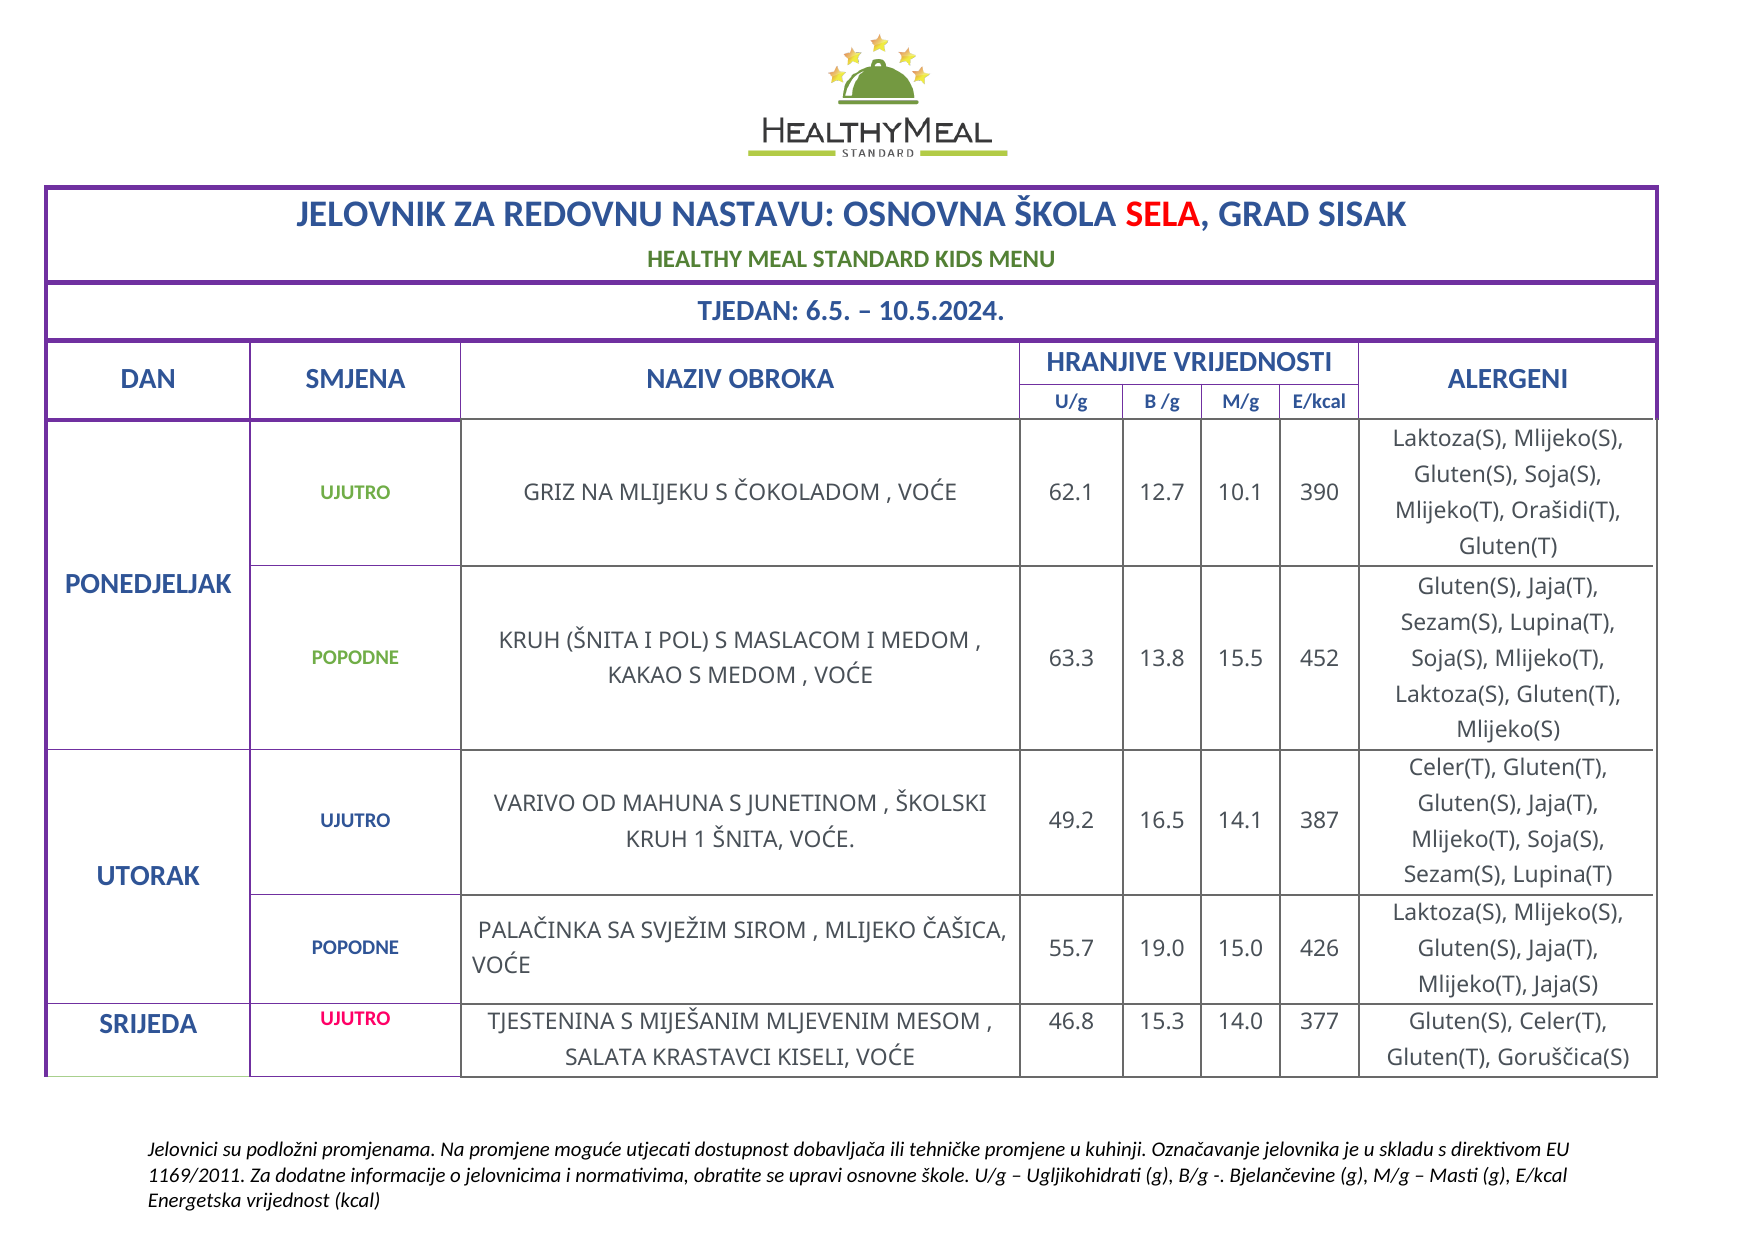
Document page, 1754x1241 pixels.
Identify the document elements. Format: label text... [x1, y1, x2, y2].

table_cell KRUH (ŠNITA I POL) S MASLACOM I MEDOM , KAKAO S MEDOM , VOĆE [462, 567, 1019, 748]
table_cell 15.3 [1124, 1005, 1200, 1076]
table_cell 387 [1281, 751, 1358, 893]
table_cell VARIVO OD MAHUNA S JUNETINOM , ŠKOLSKI KRUH 1 ŠNITA, VOĆE. [462, 751, 1019, 893]
table_cell UTORAK [48, 750, 249, 1003]
table_cell SRIJEDA [48, 1004, 249, 1076]
table_cell DAN [48, 343, 249, 417]
table_cell ALERGENI [1359, 343, 1655, 417]
table_cell SMJENA [251, 343, 460, 417]
table_cell 14.0 [1202, 1005, 1279, 1076]
table_cell 55.7 [1021, 896, 1122, 1003]
table_cell M/g [1202, 385, 1279, 417]
table_cell 19.0 [1124, 896, 1200, 1003]
table_cell Laktoza(S), Mlijeko(S), Gluten(S), Soja(S), Mlijeko(T), Orašidi(T), Gluten(T) [1360, 418, 1656, 565]
table_cell UJUTRO [251, 1004, 460, 1076]
table_cell 452 [1281, 567, 1358, 748]
table_cell Gluten(S), Celer(T), Gluten(T), Goruščica(S) [1360, 1003, 1656, 1076]
table_cell B /g [1123, 385, 1201, 417]
table_cell UJUTRO [251, 422, 460, 565]
table_cell Laktoza(S), Mlijeko(S), Gluten(S), Jaja(T), Mlijeko(T), Jaja(S) [1360, 894, 1656, 1003]
table_cell 10.1 [1202, 420, 1279, 565]
table_cell 14.1 [1202, 751, 1279, 893]
table_cell 426 [1281, 896, 1358, 1003]
table_cell Gluten(S), Jaja(T), Sezam(S), Lupina(T), Soja(S), Mlijeko(T), Laktoza(S), Gluten(T), Mlijeko(S) [1360, 565, 1656, 748]
table_cell GRIZ NA MLIJEKU S ČOKOLADOM , VOĆE [462, 420, 1019, 565]
table_header JELOVNIK ZA REDOVNU NASTAVU: OSNOVNA ŠKOLA SELA, GRAD SISAK HEALTHY MEAL STANDARD KIDS MENU [48, 190, 1655, 280]
table_cell POPODNE [251, 895, 460, 1003]
table_cell PONEDJELJAK [48, 422, 249, 748]
table_cell 63.3 [1021, 567, 1122, 748]
table_cell 15.5 [1202, 567, 1279, 748]
table_cell 12.7 [1124, 420, 1200, 565]
table_cell U/g [1020, 385, 1122, 417]
table_cell HRANJIVE VRIJEDNOSTI [1020, 343, 1358, 383]
table_cell 62.1 [1021, 420, 1122, 565]
table_cell TJEDAN: 6.5. – 10.5.2024. [48, 285, 1655, 338]
table_cell POPODNE [251, 566, 460, 748]
table_cell 16.5 [1124, 751, 1200, 893]
table_cell NAZIV OBROKA [461, 343, 1019, 417]
table_cell 390 [1281, 420, 1358, 565]
table_cell 49.2 [1021, 751, 1122, 893]
table_cell UJUTRO [251, 750, 460, 893]
picture [745, 29, 1008, 171]
table_cell TJESTENINA S MIJEŠANIM MLJEVENIM MESOM , SALATA KRASTAVCI KISELI, VOĆE [462, 1005, 1019, 1076]
table_cell 377 [1281, 1005, 1358, 1076]
table_cell 46.8 [1021, 1005, 1122, 1076]
table_cell Celer(T), Gluten(T), Gluten(S), Jaja(T), Mlijeko(T), Soja(S), Sezam(S), Lupina(T) [1360, 749, 1656, 893]
table_cell PALAČINKA SA SVJEŽIM SIROM , MLIJEKO ČAŠICA, VOĆE [462, 896, 1019, 1003]
table_cell E/kcal [1280, 385, 1358, 417]
table_cell 13.8 [1124, 567, 1200, 748]
table_cell 15.0 [1202, 896, 1279, 1003]
